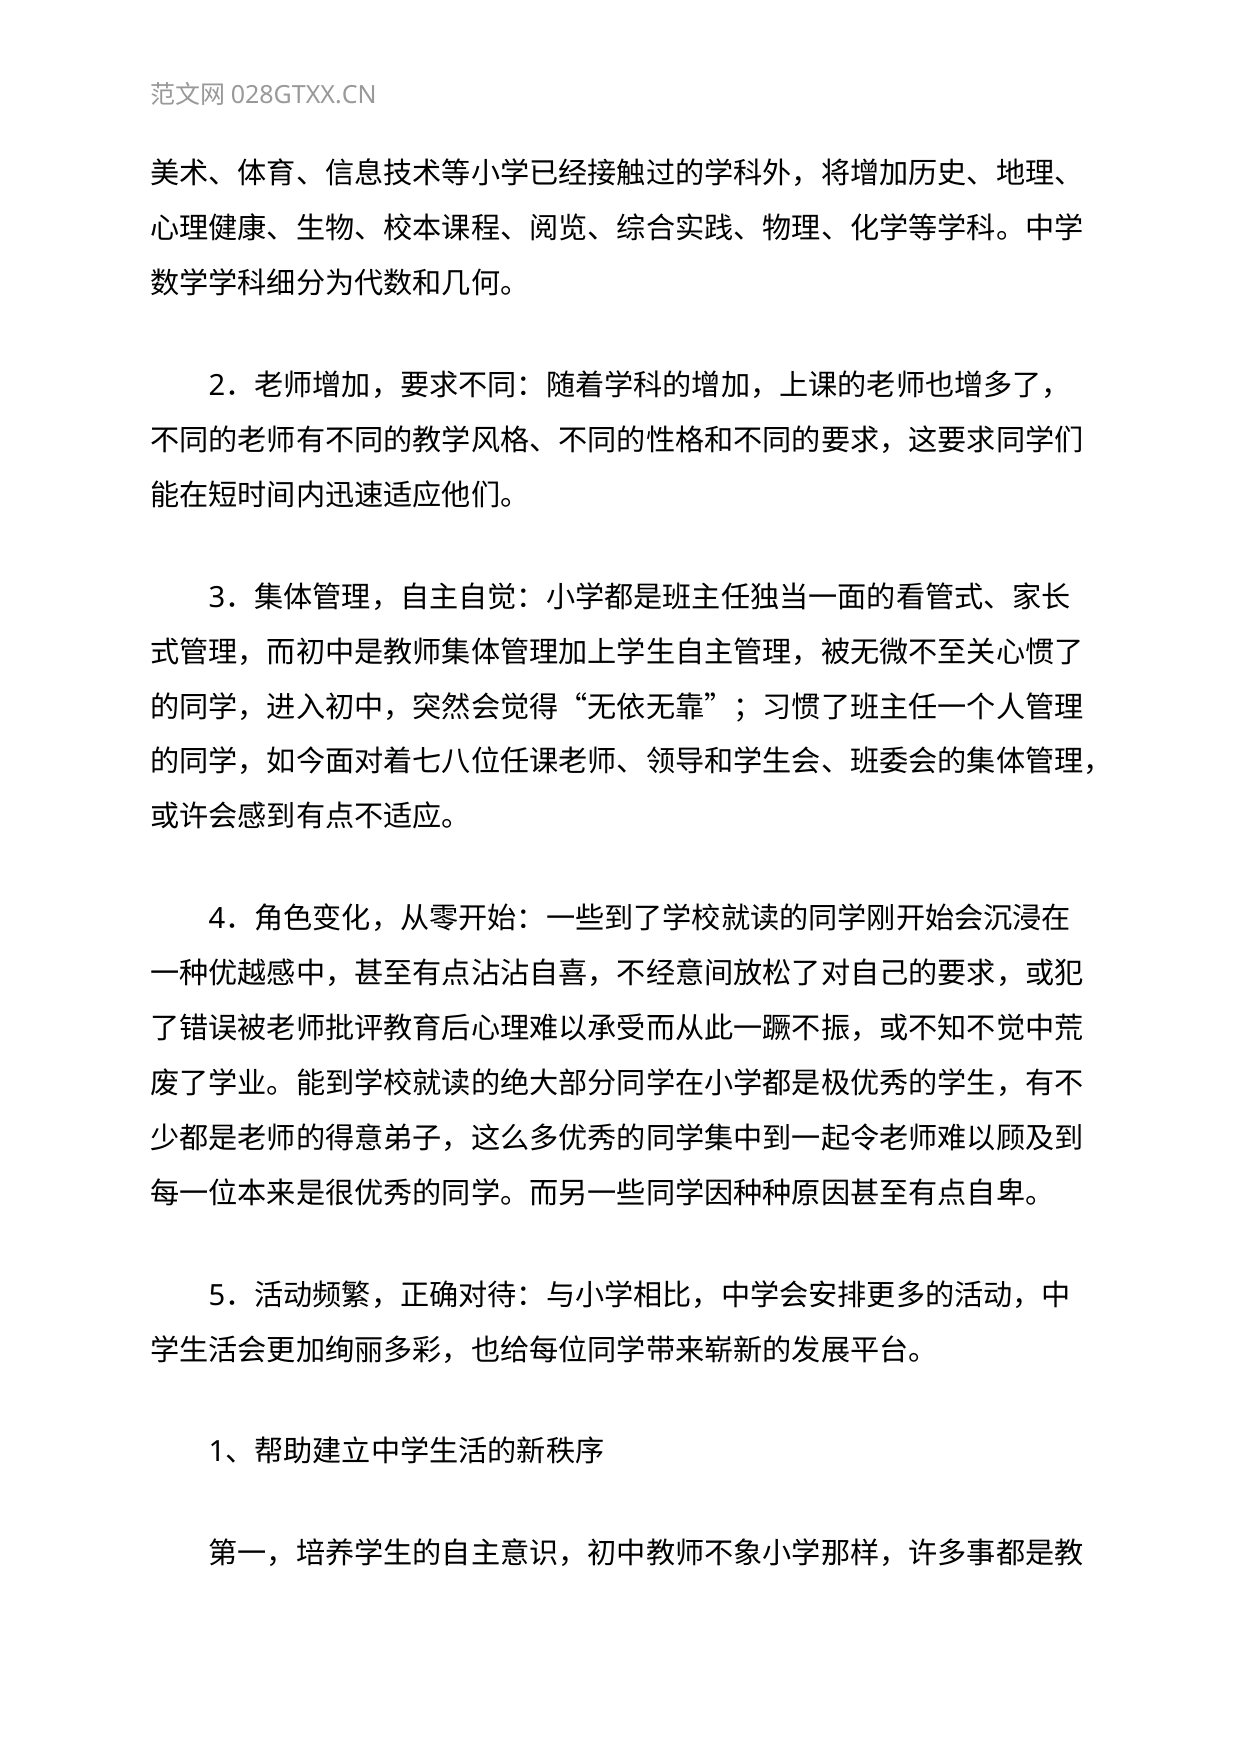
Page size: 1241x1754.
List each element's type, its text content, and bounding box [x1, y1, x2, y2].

text 4．角色变化，从零开始：一些到了学校就读的同学刚开始会沉浸在一种优越感中，甚至有点沾沾自喜，不经意间放松了对自己的要求，或犯了错误被老师批评教育后心理难以承受而从此一蹶不振，或不知不觉中荒废了学业。能到学校就读的绝大部分同学在小学都是极优秀的学生，有不少都是老师的得意弟子，这么多优秀的同学集中到一起令老师难以顾及到每一位本来是很优秀的同学。而另一些同学因种种原因甚至有点自卑。 [150, 895, 1090, 1212]
text 5．活动频繁，正确对待：与小学相比，中学会安排更多的活动，中学生活会更加绚丽多彩，也给每位同学带来崭新的发展平台。 [150, 1271, 1090, 1368]
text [150, 1530, 1090, 1572]
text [150, 150, 1090, 302]
text 2．老师增加，要求不同：随着学科的增加，上课的老师也增多了，不同的老师有不同的教学风格、不同的性格和不同的要求，这要求同学们能在短时间内迅速适应他们。 [150, 362, 1090, 514]
text 3．集体管理，自主自觉：小学都是班主任独当一面的看管式、家长式管理，而初中是教师集体管理加上学生自主管理，被无微不至关心惯了的同学，进入初中，突然会觉得“无依无靠”；习惯了班主任一个人管理的同学，如今面对着七八位任课老师、领导和学生会、班委会的集体管理，或许会感到有点不适应。 [150, 573, 1090, 835]
text 1、帮助建立中学生活的新秩序 [150, 1428, 1090, 1470]
